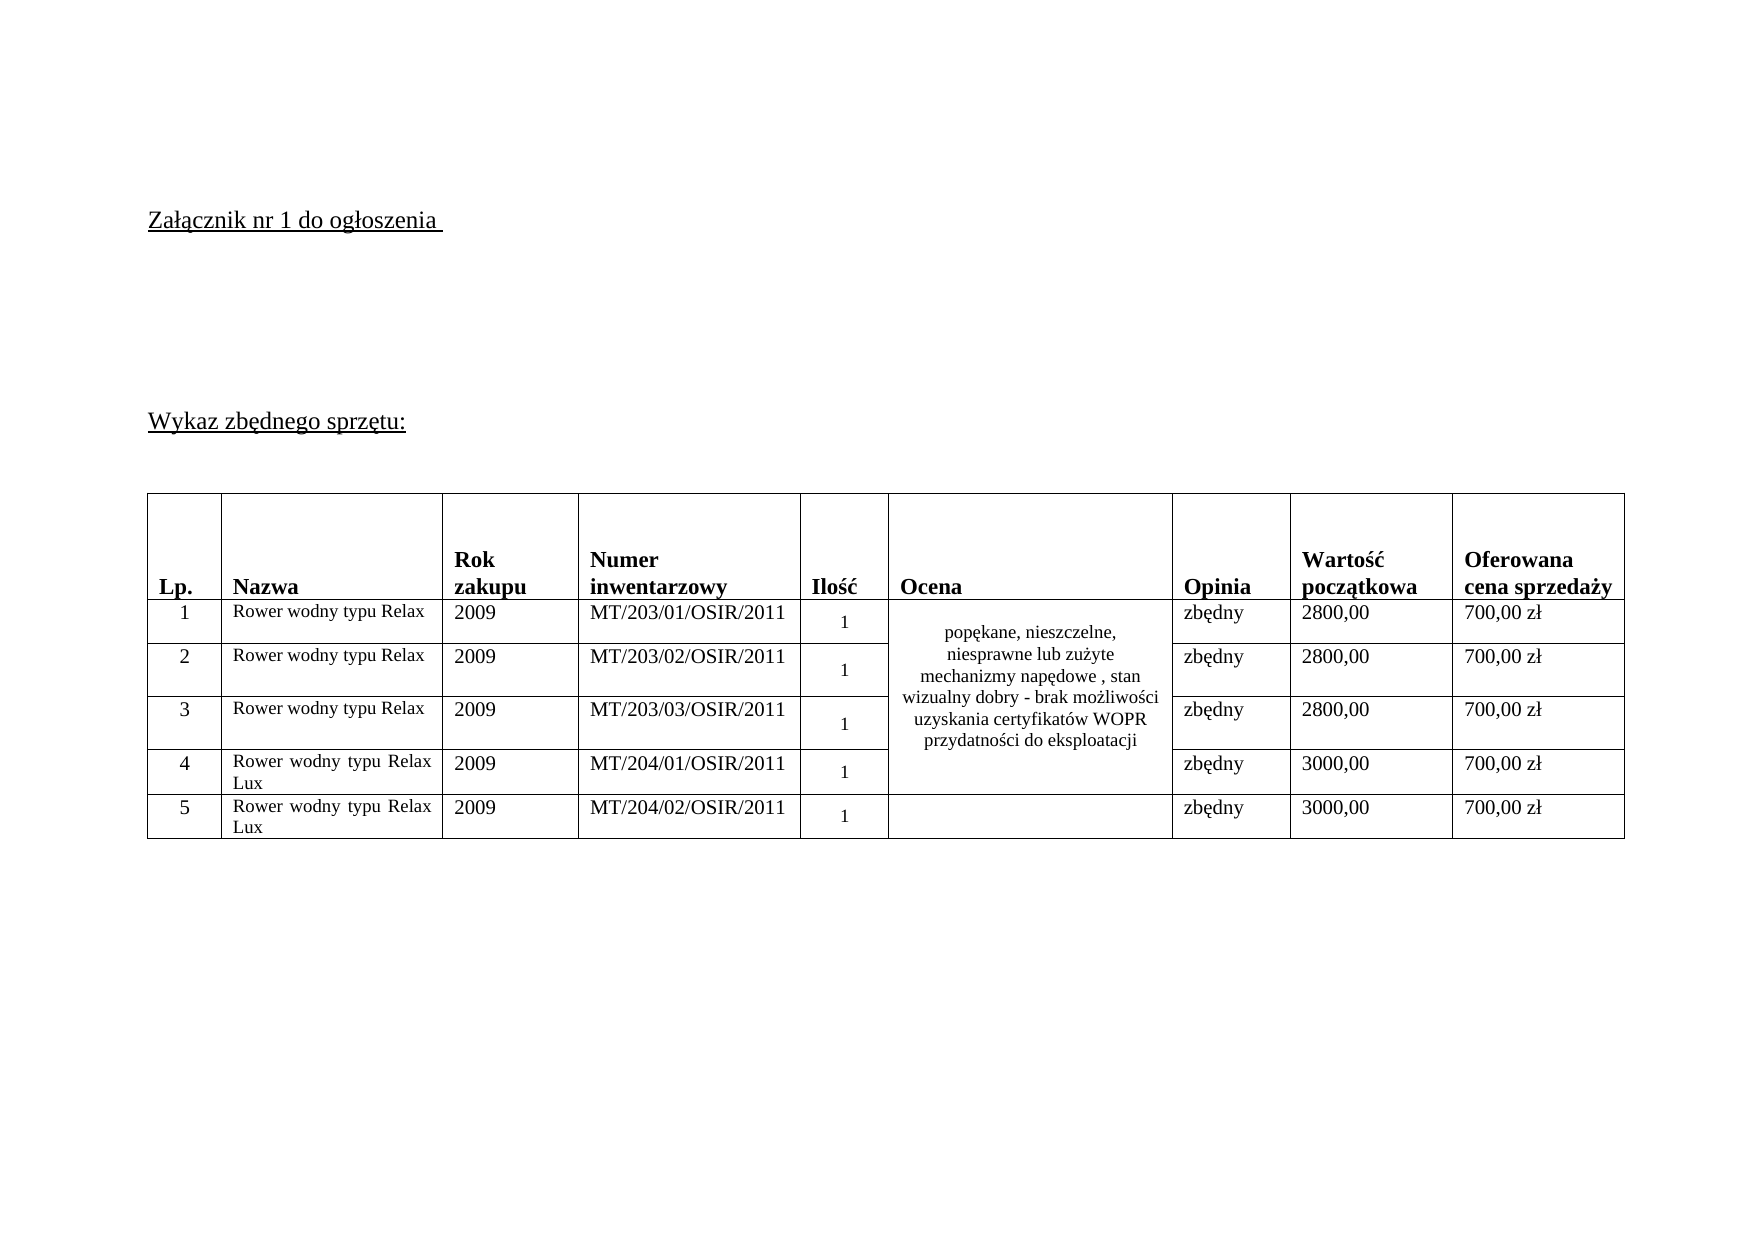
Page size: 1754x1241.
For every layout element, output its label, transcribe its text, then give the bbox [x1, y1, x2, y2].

table_cell 2009 [443, 750, 578, 793]
table_header Oferowana cena sprzedaży [1453, 494, 1624, 599]
table_cell zbędny [1173, 644, 1290, 696]
table_cell 700,00 zł [1453, 750, 1624, 793]
table_cell 2800,00 [1291, 697, 1452, 749]
table_cell [889, 795, 1172, 838]
table_cell Rower wodny typu Relax [222, 644, 442, 696]
table_cell zbędny [1173, 600, 1290, 643]
table_cell 1 [801, 750, 888, 793]
table_cell 2009 [443, 697, 578, 749]
table_header Wartość początkowa [1291, 494, 1452, 599]
table_cell MT/204/02/OSIR/2011 [579, 795, 800, 838]
table_header Rok zakupu [443, 494, 578, 599]
table_cell Rower wodny typu Relax [222, 697, 442, 749]
table_cell 1 [801, 600, 888, 643]
table_header Numer inwentarzowy [579, 494, 800, 599]
table_header Ilość [801, 494, 888, 599]
table_cell MT/203/01/OSIR/2011 [579, 600, 800, 643]
table_cell Rower wodny typu Relax Lux [222, 795, 442, 838]
table_cell popękane, nieszczelne, niesprawne lub zużyte mechanizmy napędowe , stan wizualny dobry - brak możliwości uzyskania certyfikatów WOPR przydatności do eksploatacji [889, 600, 1172, 793]
table_cell 2800,00 [1291, 600, 1452, 643]
table_cell 3 [148, 697, 221, 749]
table_cell 1 [801, 795, 888, 838]
table_cell 700,00 zł [1453, 697, 1624, 749]
table_cell 3000,00 [1291, 795, 1452, 838]
text Wykaz zbędnego sprzętu: [148, 406, 1606, 435]
table_header Lp. [148, 494, 221, 599]
table_cell zbędny [1173, 750, 1290, 793]
table_header Opinia [1173, 494, 1290, 599]
table_cell 700,00 zł [1453, 795, 1624, 838]
table_cell MT/203/03/OSIR/2011 [579, 697, 800, 749]
table_cell zbędny [1173, 697, 1290, 749]
text Załącznik nr 1 do ogłoszenia [148, 205, 1606, 234]
table_cell 2009 [443, 600, 578, 643]
table_cell 4 [148, 750, 221, 793]
table_cell 5 [148, 795, 221, 838]
table_cell 3000,00 [1291, 750, 1452, 793]
table_header Nazwa [222, 494, 442, 599]
table_cell MT/203/02/OSIR/2011 [579, 644, 800, 696]
table_cell 700,00 zł [1453, 600, 1624, 643]
table_cell 2 [148, 644, 221, 696]
table_cell MT/204/01/OSIR/2011 [579, 750, 800, 793]
table_cell 2009 [443, 795, 578, 838]
table_cell 2800,00 [1291, 644, 1452, 696]
table_cell 2009 [443, 644, 578, 696]
table_header Ocena [889, 494, 1172, 599]
table_cell zbędny [1173, 795, 1290, 838]
table_cell Rower wodny typu Relax [222, 600, 442, 643]
table_cell 1 [801, 644, 888, 696]
table_cell 700,00 zł [1453, 644, 1624, 696]
table_cell 1 [148, 600, 221, 643]
table_cell Rower wodny typu Relax Lux [222, 750, 442, 793]
table_cell 1 [801, 697, 888, 749]
